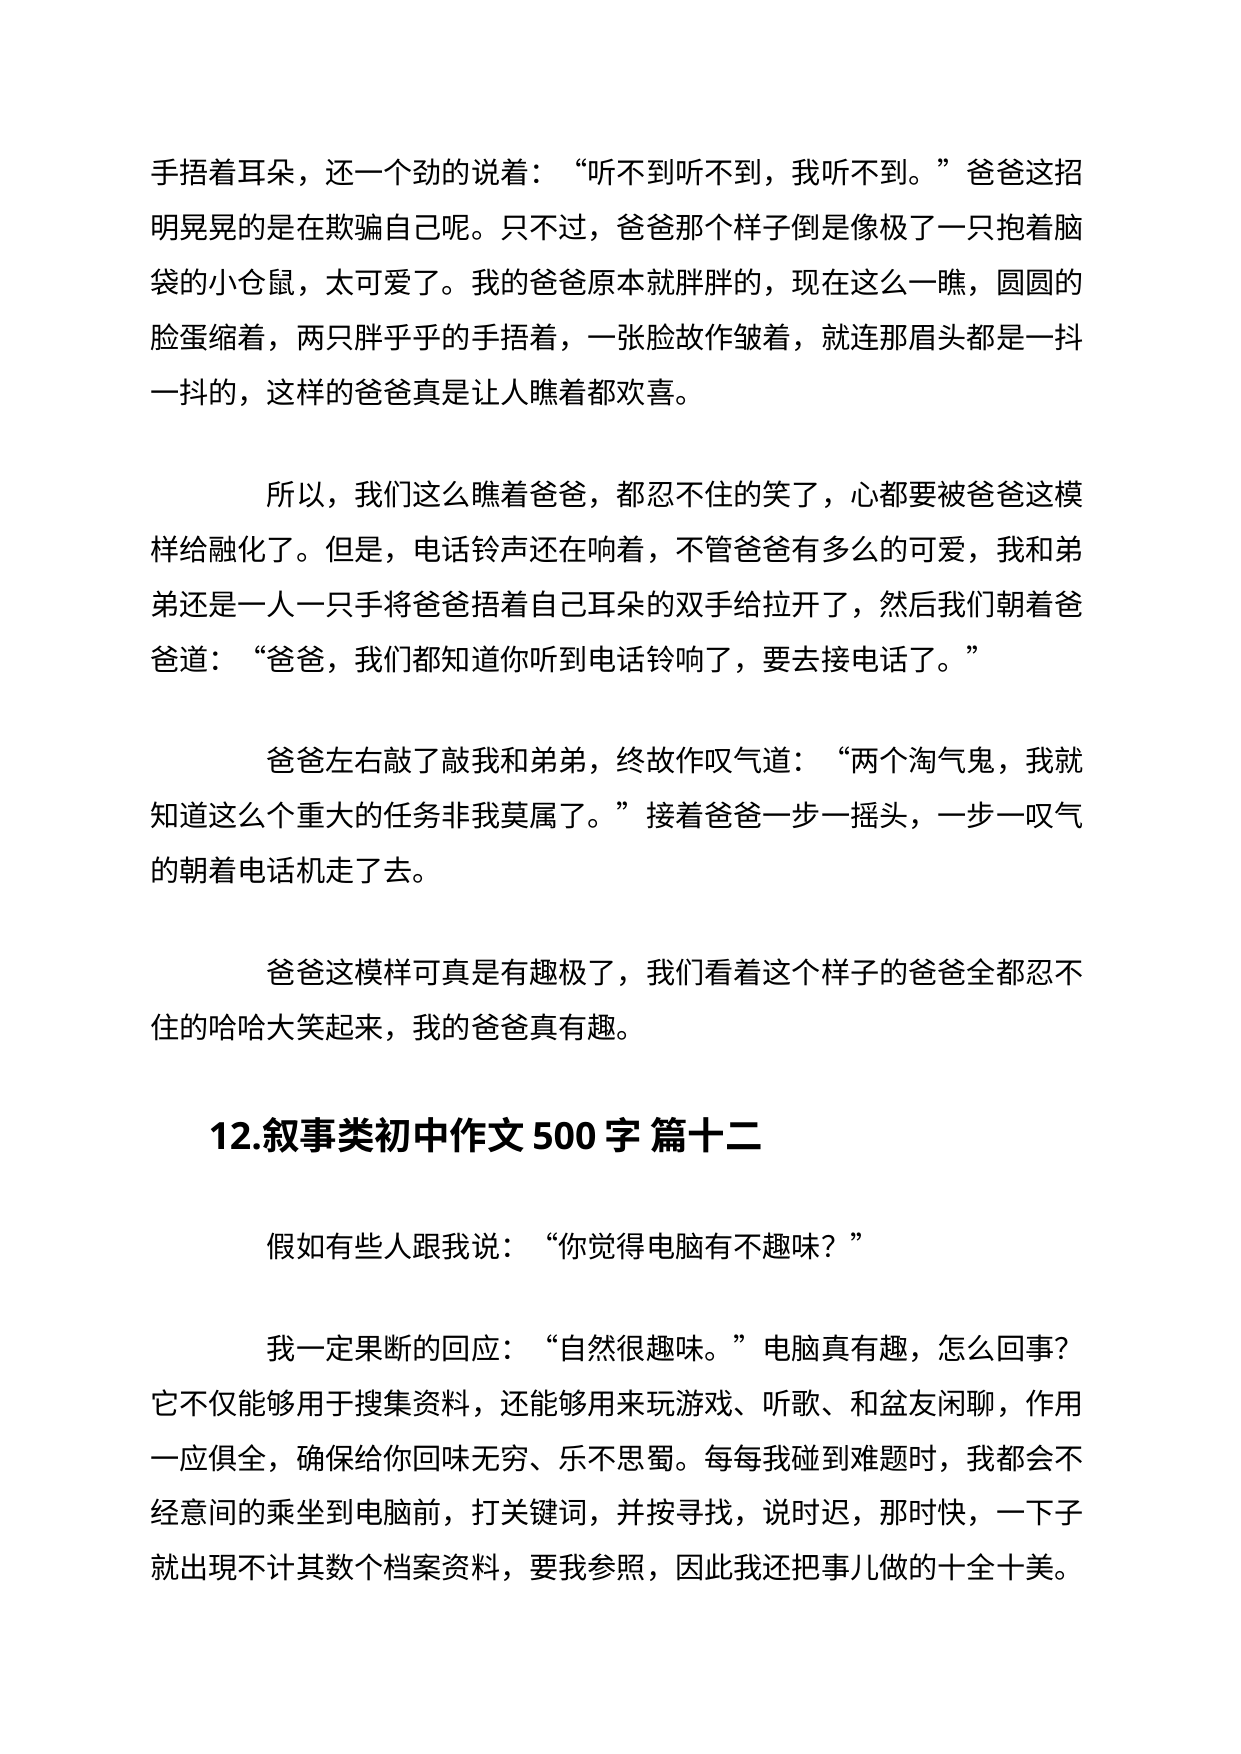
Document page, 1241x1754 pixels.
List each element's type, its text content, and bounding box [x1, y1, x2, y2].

text 假如有些人跟我说：“你觉得电脑有不趣味？” [150, 1224, 1090, 1266]
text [150, 150, 1090, 412]
text 所以，我们这么瞧着爸爸，都忍不住的笑了，心都要被爸爸这模样给融化了。但是，电话铃声还在响着，不管爸爸有多么的可爱，我和弟弟还是一人一只手将爸爸捂着自己耳朵的双手给拉开了，然后我们朝着爸爸道：“爸爸，我们都知道你听到电话铃响了，要去接电话了。” [150, 471, 1090, 678]
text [150, 1325, 1090, 1587]
text 爸爸左右敲了敲我和弟弟，终故作叹气道：“两个淘气鬼，我就知道这么个重大的任务非我莫属了。”接着爸爸一步一摇头，一步一叹气的朝着电话机走了去。 [150, 738, 1090, 890]
text 12.叙事类初中作文500字 篇十二 [150, 1106, 1090, 1161]
text 爸爸这模样可真是有趣极了，我们看着这个样子的爸爸全都忍不住的哈哈大笑起来，我的爸爸真有趣。 [150, 949, 1090, 1047]
